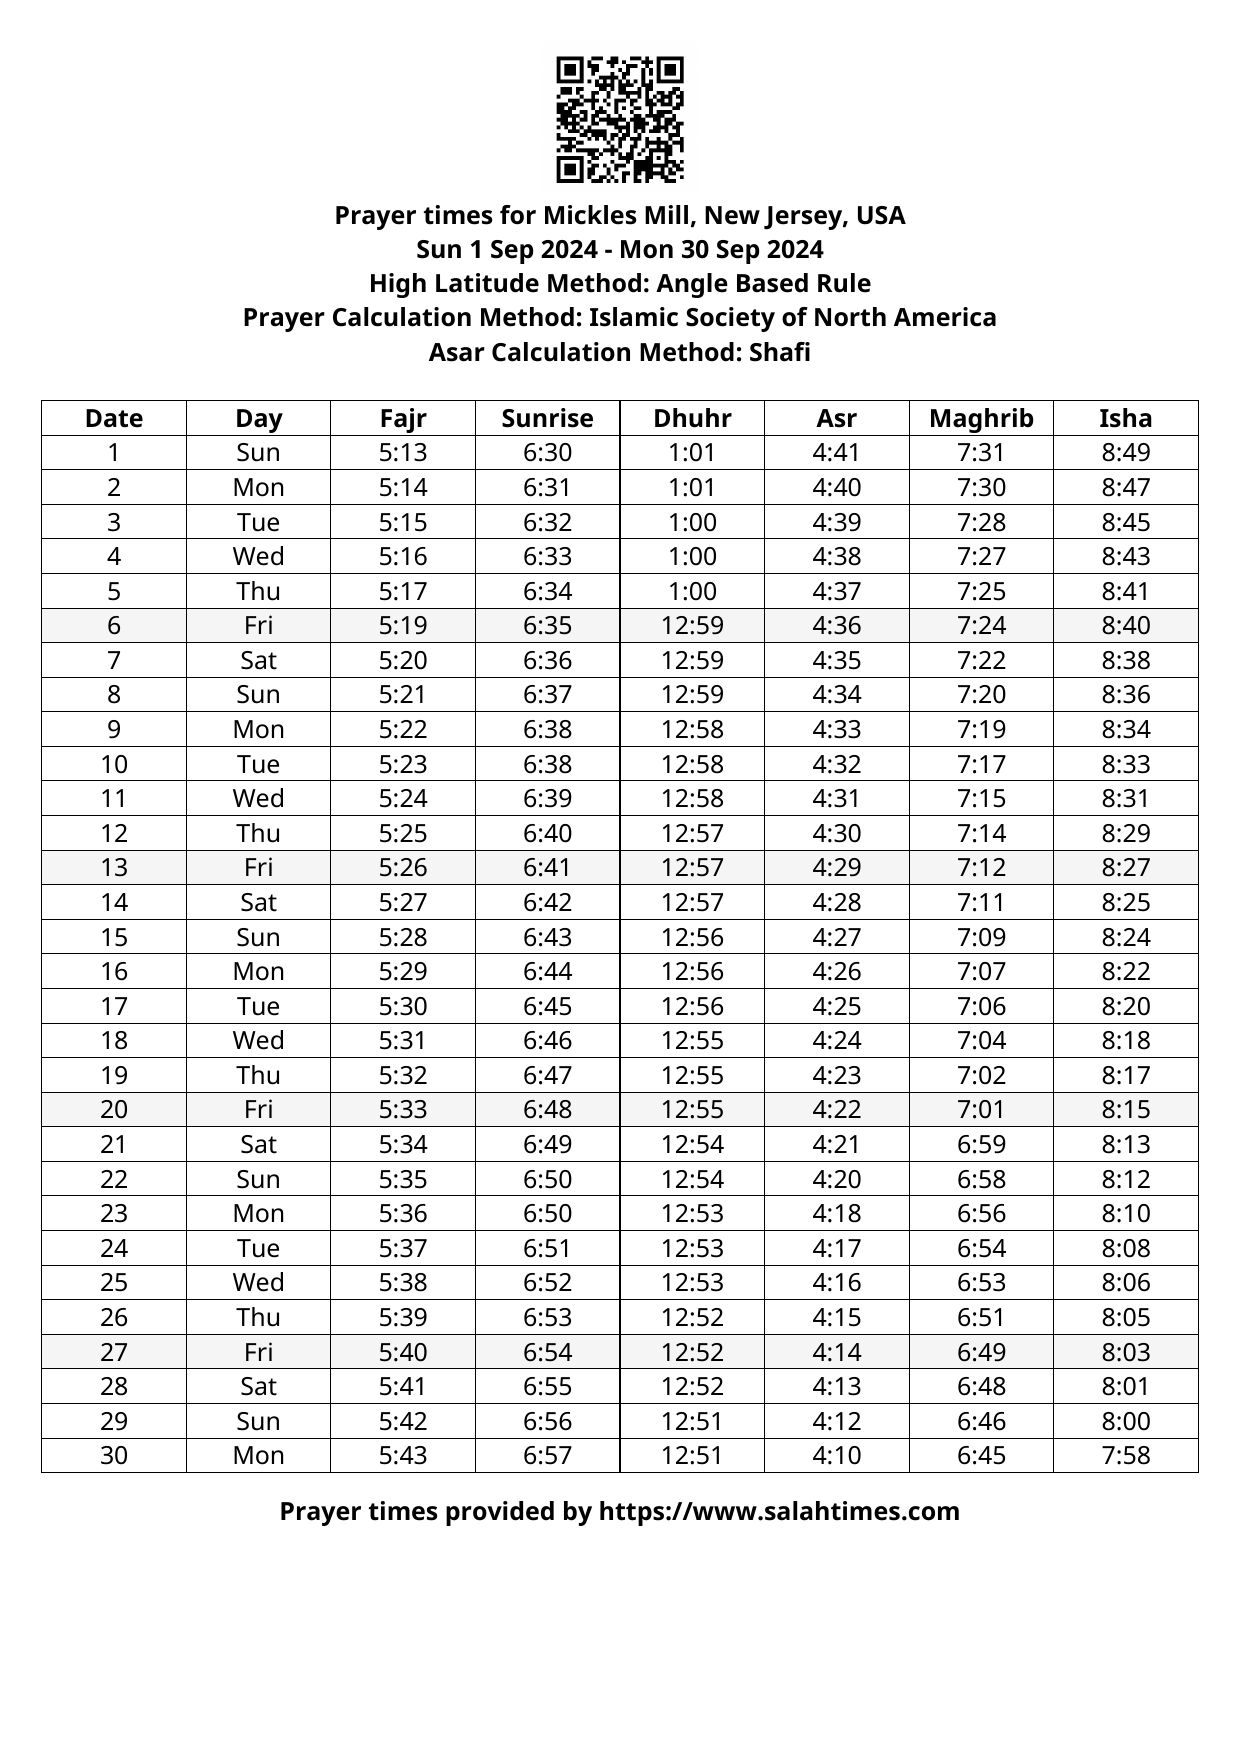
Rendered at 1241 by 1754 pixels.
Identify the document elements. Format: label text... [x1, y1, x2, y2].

table_cell 5:37 [331, 1231, 475, 1264]
table_cell 25 [42, 1266, 186, 1299]
table_cell 8:47 [1054, 470, 1198, 504]
table_cell 6:47 [476, 1058, 619, 1092]
text Prayer times provided by https://www.salahtimes.com [42, 1494, 1198, 1528]
table_cell 29 [42, 1404, 186, 1437]
table_cell 8:24 [1054, 920, 1198, 953]
table_cell 19 [42, 1058, 186, 1092]
table_cell Thu [187, 574, 330, 607]
table_cell 7:30 [910, 470, 1053, 504]
table_cell Thu [187, 1300, 330, 1334]
table_cell Fri [187, 851, 330, 884]
table_cell Tue [187, 1231, 330, 1264]
table_cell Fri [187, 609, 330, 642]
table_cell 7:06 [910, 989, 1053, 1022]
table_cell 7:31 [910, 436, 1053, 469]
table_cell 6:35 [476, 609, 619, 642]
table_cell 30 [42, 1439, 186, 1472]
table_cell 5:38 [331, 1266, 475, 1299]
table_cell 5:25 [331, 816, 475, 849]
table_cell 4 [42, 539, 186, 573]
table_cell Mon [187, 1439, 330, 1472]
picture [542, 41, 699, 198]
table_header Sunrise [476, 401, 619, 434]
table_cell 6:52 [476, 1266, 619, 1299]
table_cell Thu [187, 816, 330, 849]
table_cell 17 [42, 989, 186, 1022]
table_cell 4:28 [765, 885, 909, 919]
text High Latitude Method: Angle Based Rule [42, 266, 1198, 300]
table_cell 7:07 [910, 954, 1053, 988]
table_cell 8:10 [1054, 1196, 1198, 1230]
table_cell 4:33 [765, 712, 909, 746]
table_cell 8 [42, 678, 186, 711]
table_cell Sat [187, 1127, 330, 1161]
table_cell Tue [187, 989, 330, 1022]
table_header Dhuhr [621, 401, 764, 434]
table_cell 7:04 [910, 1024, 1053, 1057]
table_cell Mon [187, 712, 330, 746]
table_cell 4:32 [765, 747, 909, 780]
table_cell 14 [42, 885, 186, 919]
table_cell 8:49 [1054, 436, 1198, 469]
table_cell 8:12 [1054, 1162, 1198, 1195]
table_cell 4:41 [765, 436, 909, 469]
text Asar Calculation Method: Shafi [42, 334, 1198, 368]
table_cell 12:56 [621, 920, 764, 953]
table_cell 6:53 [476, 1300, 619, 1334]
table_cell Mon [187, 1196, 330, 1230]
table_cell 5 [42, 574, 186, 607]
table_cell 6:43 [476, 920, 619, 953]
table_cell 8:20 [1054, 989, 1198, 1022]
table_cell 6:37 [476, 678, 619, 711]
table_cell 20 [42, 1093, 186, 1126]
table_cell 12:55 [621, 1024, 764, 1057]
table_cell 7:01 [910, 1093, 1053, 1126]
table_cell 7:09 [910, 920, 1053, 953]
table_cell 5:22 [331, 712, 475, 746]
table_cell 8:27 [1054, 851, 1198, 884]
table_cell 8:00 [1054, 1404, 1198, 1437]
table_cell 4:38 [765, 539, 909, 573]
table_cell 12:56 [621, 989, 764, 1022]
table_cell 6:54 [910, 1231, 1053, 1264]
table_header Date [42, 401, 186, 434]
table_cell 4:26 [765, 954, 909, 988]
table_cell 5:31 [331, 1024, 475, 1057]
table_cell 15 [42, 920, 186, 953]
table_cell 18 [42, 1024, 186, 1057]
table_cell 1 [42, 436, 186, 469]
table_cell 4:18 [765, 1196, 909, 1230]
table_header Day [187, 401, 330, 434]
table_cell 5:41 [331, 1369, 475, 1403]
table_cell 4:27 [765, 920, 909, 953]
table_cell 5:20 [331, 643, 475, 677]
table_cell 4:22 [765, 1093, 909, 1126]
table_cell 7:25 [910, 574, 1053, 607]
table_cell 13 [42, 851, 186, 884]
table_cell 22 [42, 1162, 186, 1195]
table_cell 6:38 [476, 747, 619, 780]
table_cell 6:51 [476, 1231, 619, 1264]
table_cell 8:40 [1054, 609, 1198, 642]
table_cell 6:50 [476, 1196, 619, 1230]
table_cell 4:36 [765, 609, 909, 642]
table_cell 8:34 [1054, 712, 1198, 746]
table_cell 4:29 [765, 851, 909, 884]
table_cell 4:13 [765, 1369, 909, 1403]
table_cell 6:44 [476, 954, 619, 988]
table_cell 4:20 [765, 1162, 909, 1195]
table_cell 8:36 [1054, 678, 1198, 711]
table_cell 1:01 [621, 470, 764, 504]
table_cell Mon [187, 954, 330, 988]
table_cell 7:17 [910, 747, 1053, 780]
table_cell 6 [42, 609, 186, 642]
table_cell 12:52 [621, 1300, 764, 1334]
table_cell 5:27 [331, 885, 475, 919]
table_cell Wed [187, 1024, 330, 1057]
table_cell 12:59 [621, 609, 764, 642]
table_cell 12:59 [621, 678, 764, 711]
table_cell 8:31 [1054, 781, 1198, 815]
table_cell 8:01 [1054, 1369, 1198, 1403]
table_cell 26 [42, 1300, 186, 1334]
table_cell 12:55 [621, 1093, 764, 1126]
table_header Maghrib [910, 401, 1053, 434]
table_cell 12:53 [621, 1266, 764, 1299]
table_header Asr [765, 401, 909, 434]
table_cell 5:14 [331, 470, 475, 504]
table_cell 7:02 [910, 1058, 1053, 1092]
table_cell 6:49 [476, 1127, 619, 1161]
table_cell 12:58 [621, 712, 764, 746]
table_cell 8:15 [1054, 1093, 1198, 1126]
table_cell Sat [187, 885, 330, 919]
table_cell 12:58 [621, 747, 764, 780]
table_cell 6:54 [476, 1335, 619, 1368]
table_cell Sun [187, 920, 330, 953]
table_cell 5:30 [331, 989, 475, 1022]
table_cell 8:18 [1054, 1024, 1198, 1057]
table_cell 8:29 [1054, 816, 1198, 849]
table_cell 6:41 [476, 851, 619, 884]
table_cell 12:53 [621, 1196, 764, 1230]
table_cell 6:46 [476, 1024, 619, 1057]
table_cell 12:57 [621, 885, 764, 919]
table_cell Sun [187, 1162, 330, 1195]
table_cell 5:24 [331, 781, 475, 815]
table_cell 7:11 [910, 885, 1053, 919]
table_cell 5:42 [331, 1404, 475, 1437]
table_cell 7:28 [910, 505, 1053, 538]
table_cell 12:52 [621, 1335, 764, 1368]
table_cell Sat [187, 1369, 330, 1403]
table_cell 11 [42, 781, 186, 815]
table_cell 4:39 [765, 505, 909, 538]
table_cell 6:58 [910, 1162, 1053, 1195]
table_cell Wed [187, 539, 330, 573]
table_cell 7:27 [910, 539, 1053, 573]
table_cell 12:56 [621, 954, 764, 988]
table_cell 4:17 [765, 1231, 909, 1264]
table_cell 6:50 [476, 1162, 619, 1195]
table_cell 12:54 [621, 1127, 764, 1161]
table_cell 23 [42, 1196, 186, 1230]
table_cell 12:54 [621, 1162, 764, 1195]
table_cell Fri [187, 1093, 330, 1126]
table_cell 8:22 [1054, 954, 1198, 988]
table_cell 5:32 [331, 1058, 475, 1092]
table_cell 4:40 [765, 470, 909, 504]
table_cell 6:48 [910, 1369, 1053, 1403]
table_cell 4:35 [765, 643, 909, 677]
table_cell 6:57 [476, 1439, 619, 1472]
table_cell 27 [42, 1335, 186, 1368]
table_cell 8:25 [1054, 885, 1198, 919]
table_cell 7:24 [910, 609, 1053, 642]
table_cell 12:51 [621, 1404, 764, 1437]
table_cell 5:34 [331, 1127, 475, 1161]
table_cell 1:00 [621, 574, 764, 607]
table_cell 6:33 [476, 539, 619, 573]
table_cell 5:17 [331, 574, 475, 607]
table_cell 7:15 [910, 781, 1053, 815]
table_cell 7:14 [910, 816, 1053, 849]
table_cell 5:19 [331, 609, 475, 642]
table_cell 7:19 [910, 712, 1053, 746]
table_cell 7:22 [910, 643, 1053, 677]
text Prayer Calculation Method: Islamic Society of North America [42, 300, 1198, 334]
table_cell 6:56 [910, 1196, 1053, 1230]
table_cell Wed [187, 781, 330, 815]
table_cell 12:52 [621, 1369, 764, 1403]
table_cell 6:45 [476, 989, 619, 1022]
table_cell 12:57 [621, 816, 764, 849]
table_cell 6:56 [476, 1404, 619, 1437]
table_cell Tue [187, 505, 330, 538]
table_cell 6:53 [910, 1266, 1053, 1299]
table_cell 16 [42, 954, 186, 988]
table_cell 6:38 [476, 712, 619, 746]
table_cell 10 [42, 747, 186, 780]
table_cell 5:35 [331, 1162, 475, 1195]
table_cell Sun [187, 678, 330, 711]
table_cell Sun [187, 436, 330, 469]
table_cell 5:16 [331, 539, 475, 573]
table_cell Fri [187, 1335, 330, 1368]
text Prayer times for Mickles Mill, New Jersey, USA [42, 198, 1198, 232]
table_cell 4:31 [765, 781, 909, 815]
table_cell 1:00 [621, 539, 764, 573]
table_cell 6:31 [476, 470, 619, 504]
table_cell 8:08 [1054, 1231, 1198, 1264]
table_cell 21 [42, 1127, 186, 1161]
table_cell 6:42 [476, 885, 619, 919]
table_cell 4:12 [765, 1404, 909, 1437]
table_cell Thu [187, 1058, 330, 1092]
table_cell 4:37 [765, 574, 909, 607]
table_cell 12:53 [621, 1231, 764, 1264]
table_cell 5:21 [331, 678, 475, 711]
table_cell 6:30 [476, 436, 619, 469]
table_cell 5:29 [331, 954, 475, 988]
table_cell 7:12 [910, 851, 1053, 884]
table_cell 6:36 [476, 643, 619, 677]
table_cell 5:13 [331, 436, 475, 469]
table_cell 4:21 [765, 1127, 909, 1161]
table_cell 1:00 [621, 505, 764, 538]
table_cell 8:38 [1054, 643, 1198, 677]
table_cell 12:59 [621, 643, 764, 677]
table_cell 8:06 [1054, 1266, 1198, 1299]
table_cell 6:46 [910, 1404, 1053, 1437]
table_cell 8:13 [1054, 1127, 1198, 1161]
text Sun 1 Sep 2024 - Mon 30 Sep 2024 [42, 232, 1198, 266]
table_cell 8:41 [1054, 574, 1198, 607]
table_cell Wed [187, 1266, 330, 1299]
table_cell 4:16 [765, 1266, 909, 1299]
table_cell 5:15 [331, 505, 475, 538]
table_cell 6:49 [910, 1335, 1053, 1368]
table_cell 7 [42, 643, 186, 677]
table_cell 4:34 [765, 678, 909, 711]
table_cell 6:48 [476, 1093, 619, 1126]
table_cell 2 [42, 470, 186, 504]
table_cell 4:24 [765, 1024, 909, 1057]
table_cell 6:45 [910, 1439, 1053, 1472]
table_cell 5:23 [331, 747, 475, 780]
table_cell 12:55 [621, 1058, 764, 1092]
table_cell 28 [42, 1369, 186, 1403]
table_cell 4:23 [765, 1058, 909, 1092]
table_cell 6:39 [476, 781, 619, 815]
table_cell Tue [187, 747, 330, 780]
table_cell 12:57 [621, 851, 764, 884]
table_cell 4:14 [765, 1335, 909, 1368]
table_cell Sun [187, 1404, 330, 1437]
table_cell 8:03 [1054, 1335, 1198, 1368]
table_cell 6:34 [476, 574, 619, 607]
table_cell 9 [42, 712, 186, 746]
table_cell 1:01 [621, 436, 764, 469]
table_cell 4:10 [765, 1439, 909, 1472]
table_cell 8:43 [1054, 539, 1198, 573]
table_cell Mon [187, 470, 330, 504]
table_cell 8:17 [1054, 1058, 1198, 1092]
table_cell 5:36 [331, 1196, 475, 1230]
table_cell 3 [42, 505, 186, 538]
table_cell 5:28 [331, 920, 475, 953]
table_cell 5:33 [331, 1093, 475, 1126]
table_cell 6:51 [910, 1300, 1053, 1334]
table_cell 6:55 [476, 1369, 619, 1403]
table_cell Sat [187, 643, 330, 677]
table_cell 4:15 [765, 1300, 909, 1334]
table_cell 7:58 [1054, 1439, 1198, 1472]
table_header Isha [1054, 401, 1198, 434]
table_cell 5:40 [331, 1335, 475, 1368]
table_cell 12:51 [621, 1439, 764, 1472]
table_cell 5:26 [331, 851, 475, 884]
table_cell 7:20 [910, 678, 1053, 711]
table_cell 8:05 [1054, 1300, 1198, 1334]
table_cell 12 [42, 816, 186, 849]
table_header Fajr [331, 401, 475, 434]
table_cell 5:39 [331, 1300, 475, 1334]
table_cell 6:32 [476, 505, 619, 538]
table_cell 8:33 [1054, 747, 1198, 780]
table_cell 24 [42, 1231, 186, 1264]
table_cell 6:40 [476, 816, 619, 849]
table_cell 8:45 [1054, 505, 1198, 538]
table_cell 6:59 [910, 1127, 1053, 1161]
table_cell 4:25 [765, 989, 909, 1022]
table_cell 12:58 [621, 781, 764, 815]
table_cell 5:43 [331, 1439, 475, 1472]
table_cell 4:30 [765, 816, 909, 849]
